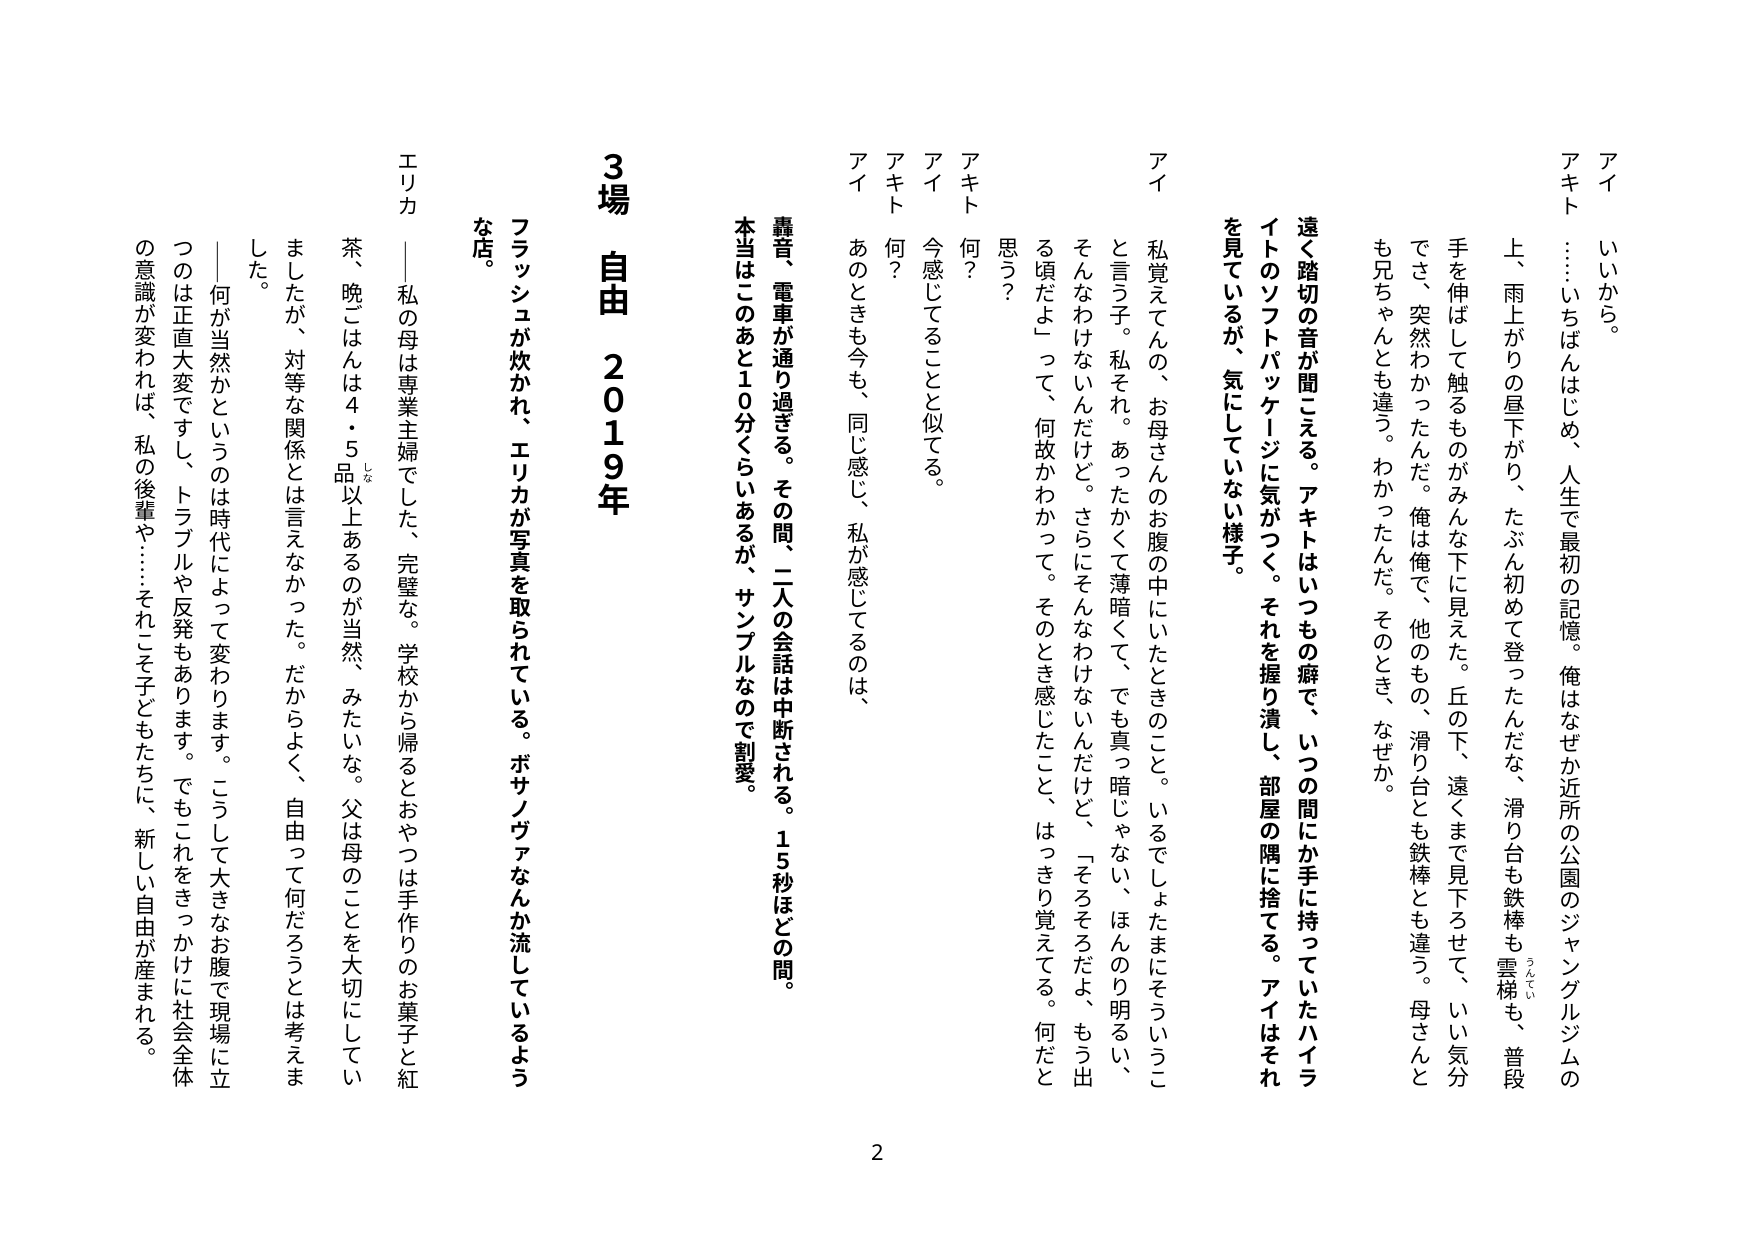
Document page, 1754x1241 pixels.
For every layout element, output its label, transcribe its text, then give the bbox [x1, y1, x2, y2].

text 遠く踏切の音が聞こえる。アキトはいつもの癖で、いつの間にか手に持っていたハイライトのソフトパッケージに気がつく。それを握り潰し、部屋の隅に捨てる。アイはそれを見ているが、気にしていない様子。 [1214, 216, 1327, 1090]
text エリカ ――私の母は専業主婦でした、完璧な。学校から帰るとおやつは手作りのお菓子と紅茶、晩ごはんは４・５以上あるのが当然、みたいな。父は母のことを大切にしていましたが、対等な関係とは言えなかった。だからよく、自由って何だろうとは考えました。 [239, 150, 427, 1090]
text アキト 何？ [877, 150, 914, 1090]
text アイ いいから。 [1589, 150, 1627, 1090]
text アイ あのときも今も、同じ感じ、私が感じてるのは、 [839, 150, 877, 1090]
text アキト ……いちばんはじめ、人生で最初の記憶。俺はなぜか近所の公園のジャングルジムの上、雨上がりの昼下がり、たぶん初めて登ったんだな、滑り台も鉄棒もも、普段手を伸ばして触るものがみんな下に見えた。丘の下、遠くまで見下ろせて、いい気分でさ、突然わかったんだ。俺は俺で、他のもの、滑り台とも鉄棒とも違う。母さんとも兄ちゃんとも違う。わかったんだ。そのとき、なぜか。 [1364, 150, 1589, 1090]
text アイ 今感じてることと似てる。 [914, 150, 952, 1090]
text アキト 何？ [952, 150, 989, 1090]
text 轟音、電車が通り過ぎる。その間、二人の会話は中断される。１５秒ほどの間。 [764, 216, 802, 1090]
text 本当はこのあと１０分くらいあるが、サンプルなので割愛。 [727, 216, 764, 1090]
subtitle ３場 自由 ２０１９年 [577, 150, 652, 1090]
text フラッシュが炊かれ、エリカが写真を取られている。ボサノヴァなんか流しているような店。 [464, 216, 539, 1090]
text ――何が当然かというのは時代によって変わります。こうして大きなお腹で現場に立つのは正直大変ですし、トラブルや反発もあります。でもこれをきっかけに社会全体の意識が変われば、私の後輩や……それこそ子どもたちに、新しい自由が産まれる。 [127, 150, 239, 1090]
text アイ 私覚えてんの、お母さんのお腹の中にいたときのこと。いるでしょたまにそういうこと言う子。私それ。あったかくて薄暗くて、でも真っ暗じゃない、ほんのり明るい、そんなわけないんだけど。さらにそんなわけないんだけど、「そろそろだよ、もう出る頃だよ」って、何故かわかって。そのとき感じたこと、はっきり覚えてる。何だと思う？ [989, 150, 1177, 1090]
